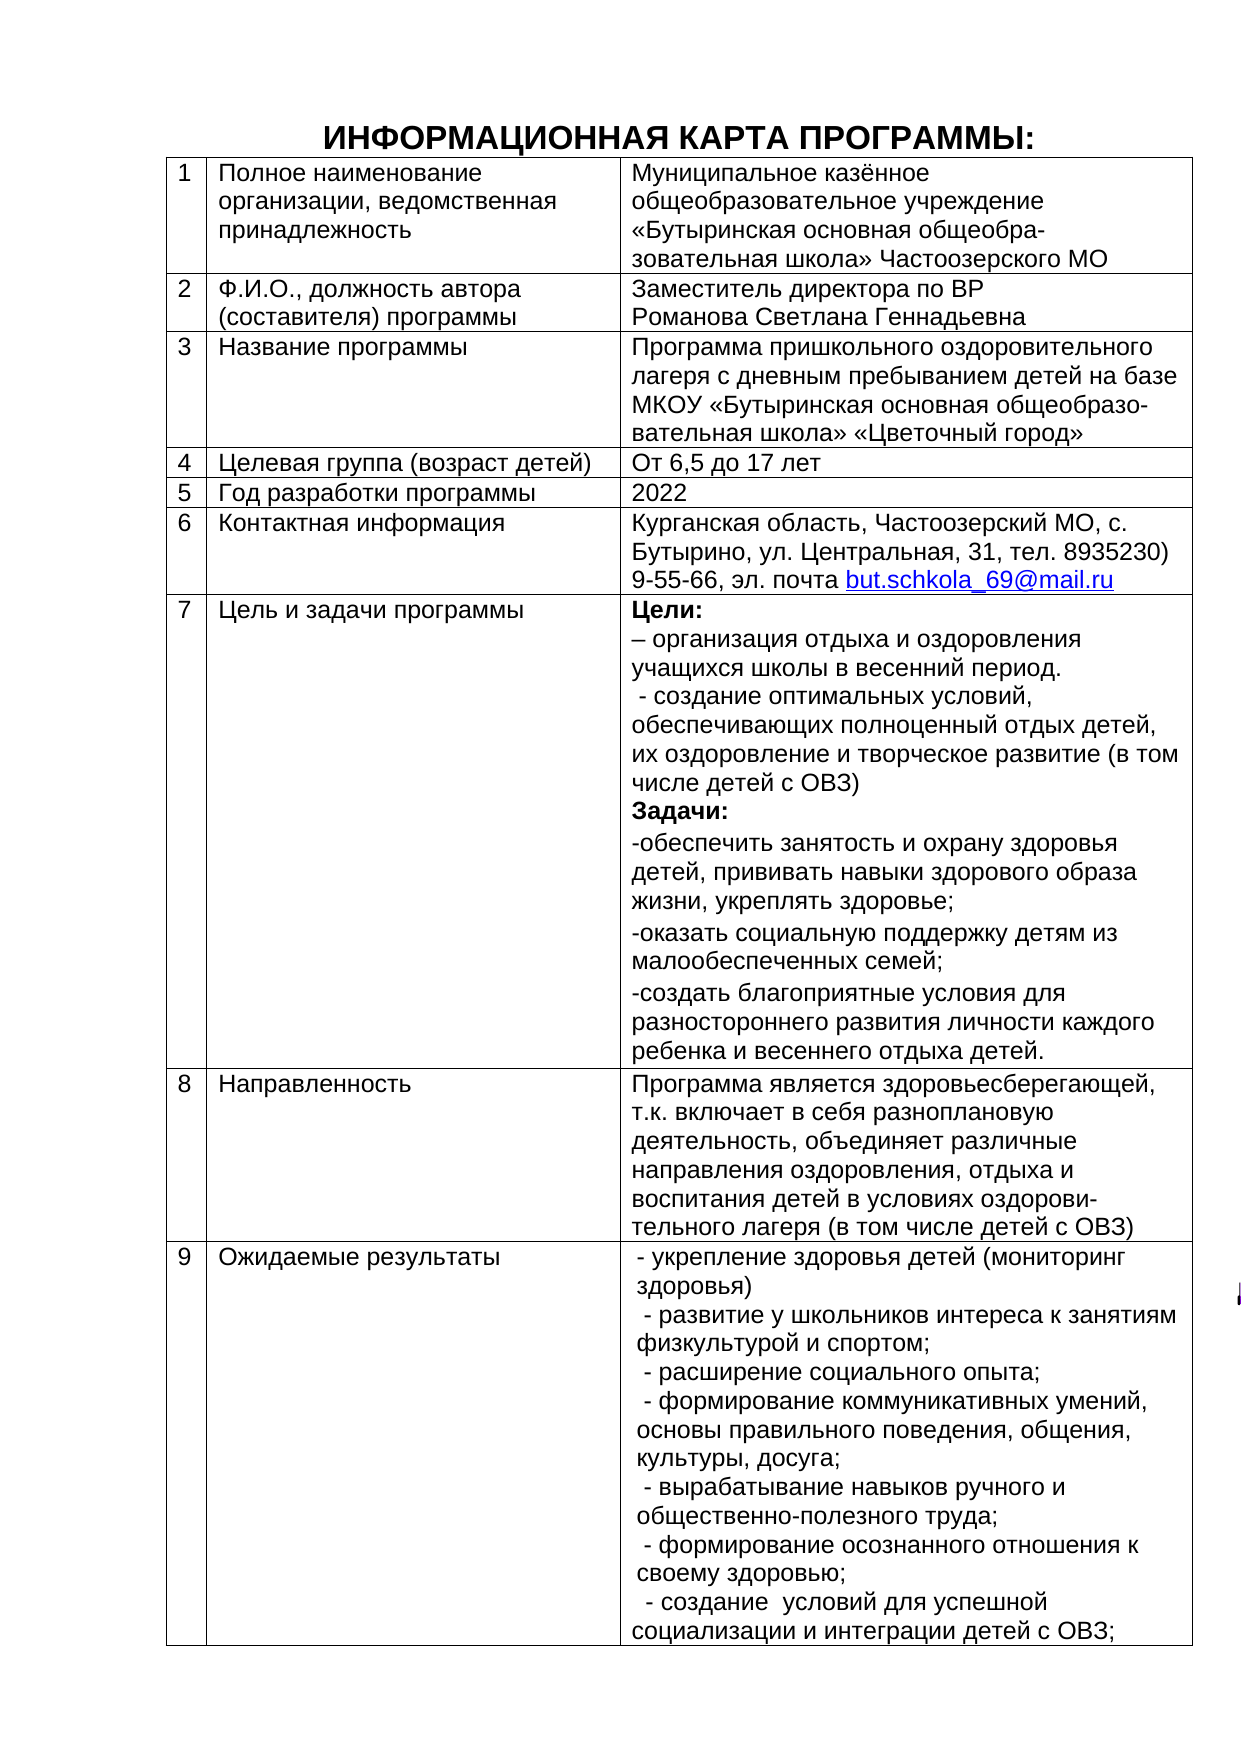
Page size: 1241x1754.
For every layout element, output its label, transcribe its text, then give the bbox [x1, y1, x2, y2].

table_cell - укрепление здоровья детей (мониторинг здоровья) - развитие у школьников интереса к занятиям физкультурой и спортом; - расширение социального опыта; - формирование коммуникативных умений, основы правильного поведения, общения, культуры, досуга; - вырабатывание навыков ручного и общественно-полезного труда; - формирование осознанного отношения к своему здоровью; - создание условий для успешной социализации и интеграции детей с ОВЗ; [621, 1242, 1192, 1645]
table_cell 2022 [621, 478, 1192, 507]
table_cell 2 [167, 274, 206, 331]
table_cell Курганская область, Частоозерский МО, с. Бутырино, ул. Центральная, 31, тел. 8935230) 9-55-66, эл. почта but.schkola_69@mail.ru [621, 508, 1192, 594]
table_cell 5 [167, 478, 206, 507]
table_cell Ожидаемые результаты [207, 1242, 620, 1645]
table_cell Программа является здоровьесберегающей, т.к. включает в себя разноплановую деятельность, объединяет различные направления оздоровления, отдыха и воспитания детей в условиях оздорови- тельного лагеря (в том числе детей с ОВЗ) [621, 1069, 1192, 1241]
table_cell Год разработки программы [207, 478, 620, 507]
table_cell Программа пришкольного оздоровительного лагеря с дневным пребыванием детей на базе МКОУ «Бутыринская основная общеобразо- вательная школа» «Цветочный город» [621, 332, 1192, 447]
table_cell Название программы [207, 332, 620, 447]
table_cell 8 [167, 1069, 206, 1241]
table_cell Цели: – организация отдыха и оздоровления учащихся школы в весенний период. - создание оптимальных условий, обеспечивающих полноценный отдых детей, их оздоровление и творческое развитие (в том числе детей с ОВЗ) Задачи: -обеспечить занятость и охрану здоровья детей, прививать навыки здорового образа жизни, укреплять здоровье; -оказать социальную поддержку детям из малообеспеченных семей; -создать благоприятные условия для разностороннего развития личности каждого ребенка и весеннего отдыха детей. [621, 595, 1192, 1068]
table_cell Заместитель директора по ВР Романова Светлана Геннадьевна [621, 274, 1192, 331]
table_cell Целевая группа (возраст детей) [207, 448, 620, 477]
table_cell 9 [167, 1242, 206, 1645]
table_cell От 6,5 до 17 лет [621, 448, 1192, 477]
table_header Муниципальное казённое общеобразовательное учреждение «Бутыринская основная общеобра- зовательная школа» Частоозерского МО [621, 158, 1192, 273]
table_header Полное наименование организации, ведомственная принадлежность [207, 158, 620, 273]
table_header 1 [167, 158, 206, 273]
table_cell 3 [167, 332, 206, 447]
text ИНФОРМАЦИОННАЯ КАРТА ПРОГРАММЫ: [177, 118, 1181, 157]
table_cell Контактная информация [207, 508, 620, 594]
table_cell Ф.И.О., должность автора (составителя) программы [207, 274, 620, 331]
table_cell Направленность [207, 1069, 620, 1241]
table_cell 6 [167, 508, 206, 594]
table_cell Цель и задачи программы [207, 595, 620, 1068]
table_cell 7 [167, 595, 206, 1068]
table_cell 4 [167, 448, 206, 477]
